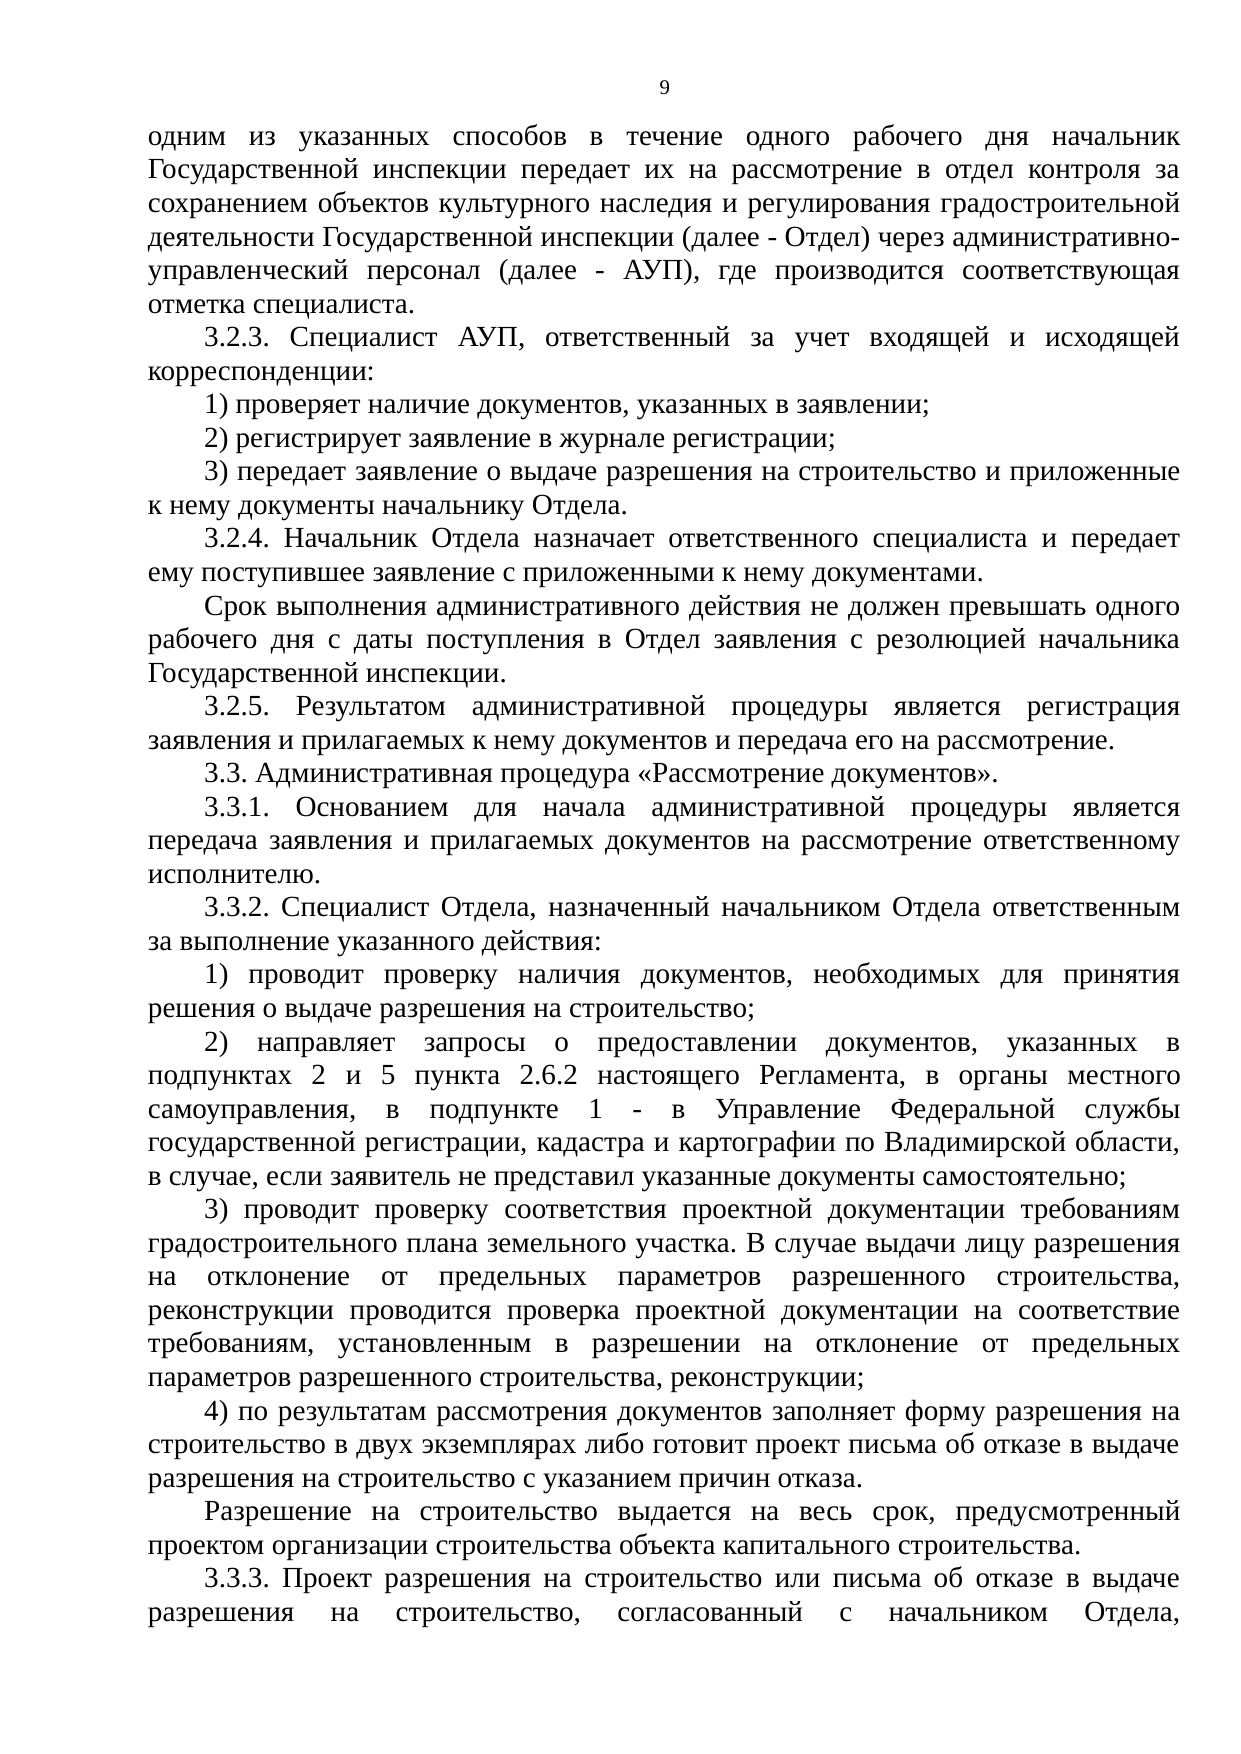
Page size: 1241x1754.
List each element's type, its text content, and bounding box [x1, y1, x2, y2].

text 3.3.1. Основанием для начала административной процедуры является передача заявления и прилагаемых документов на рассмотрение ответственному исполнителю. [148, 789, 1181, 889]
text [148, 118, 1181, 319]
text 2) направляет запросы о предоставлении документов, указанных в подпунктах 2 и 5 пункта 2.6.2 настоящего Регламента, в органы местного самоуправления, в подпункте 1 - в Управление Федеральной службы государственной регистрации, кадастра и картографии по Владимирской области, в случае, если заявитель не представил указанные документы самостоятельно; [148, 1024, 1181, 1191]
text Разрешение на строительство выдается на весь срок, предусмотренный проектом организации строительства объекта капитального строительства. [148, 1493, 1181, 1560]
text 1) проводит проверку наличия документов, необходимых для принятия решения о выдаче разрешения на строительство; [148, 957, 1181, 1024]
text 1) проверяет наличие документов, указанных в заявлении; [148, 386, 1181, 420]
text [148, 1560, 1181, 1627]
text 2) регистрирует заявление в журнале регистрации; [148, 420, 1181, 453]
text 3.2.4. Начальник Отдела назначает ответственного специалиста и передает ему поступившее заявление с приложенными к нему документами. [148, 521, 1181, 588]
text 3.3. Административная процедура «Рассмотрение документов». [148, 755, 1181, 789]
text 3.3.2. Специалист Отдела, назначенный начальником Отдела ответственным за выполнение указанного действия: [148, 889, 1181, 957]
text 3) проводит проверку соответствия проектной документации требованиям градостроительного плана земельного участка. В случае выдачи лицу разрешения на отклонение от предельных параметров разрешенного строительства, реконструкции проводится проверка проектной документации на соответствие требованиям, установленным в разрешении на отклонение от предельных параметров разрешенного строительства, реконструкции; [148, 1191, 1181, 1393]
text 4) по результатам рассмотрения документов заполняет форму разрешения на строительство в двух экземплярах либо готовит проект письма об отказе в выдаче разрешения на строительство с указанием причин отказа. [148, 1393, 1181, 1493]
text 3.2.5. Результатом административной процедуры является регистрация заявления и прилагаемых к нему документов и передача его на рассмотрение. [148, 688, 1181, 755]
text 3) передает заявление о выдаче разрешения на строительство и приложенные к нему документы начальнику Отдела. [148, 453, 1181, 521]
text 3.2.3. Специалист АУП, ответственный за учет входящей и исходящей корреспонденции: [148, 319, 1181, 386]
text Срок выполнения административного действия не должен превышать одного рабочего дня с даты поступления в Отдел заявления с резолюцией начальника Государственной инспекции. [148, 588, 1181, 688]
